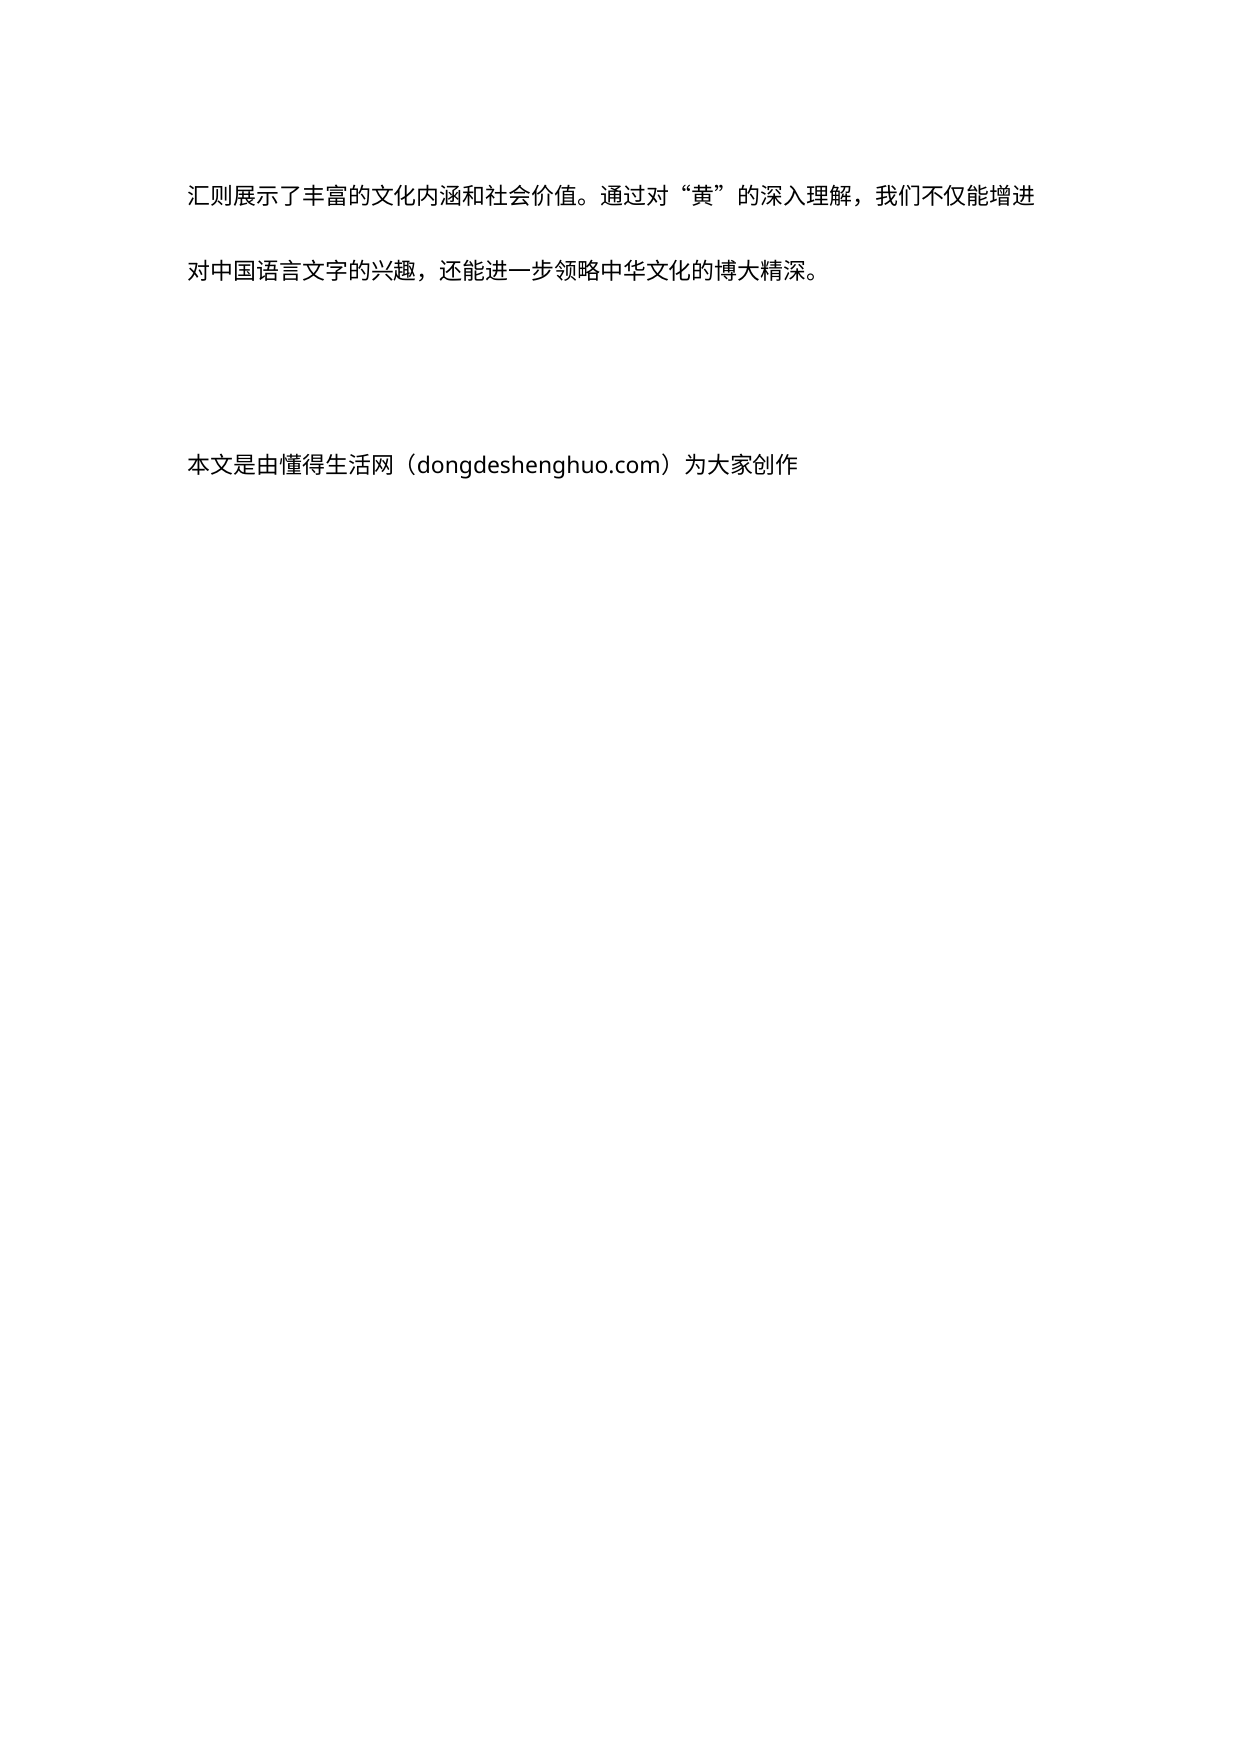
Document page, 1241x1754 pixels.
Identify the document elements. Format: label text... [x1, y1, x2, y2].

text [187, 162, 1053, 302]
text 本文是由懂得生活网（dongdeshenghuo.com）为大家创作 [187, 431, 1053, 496]
